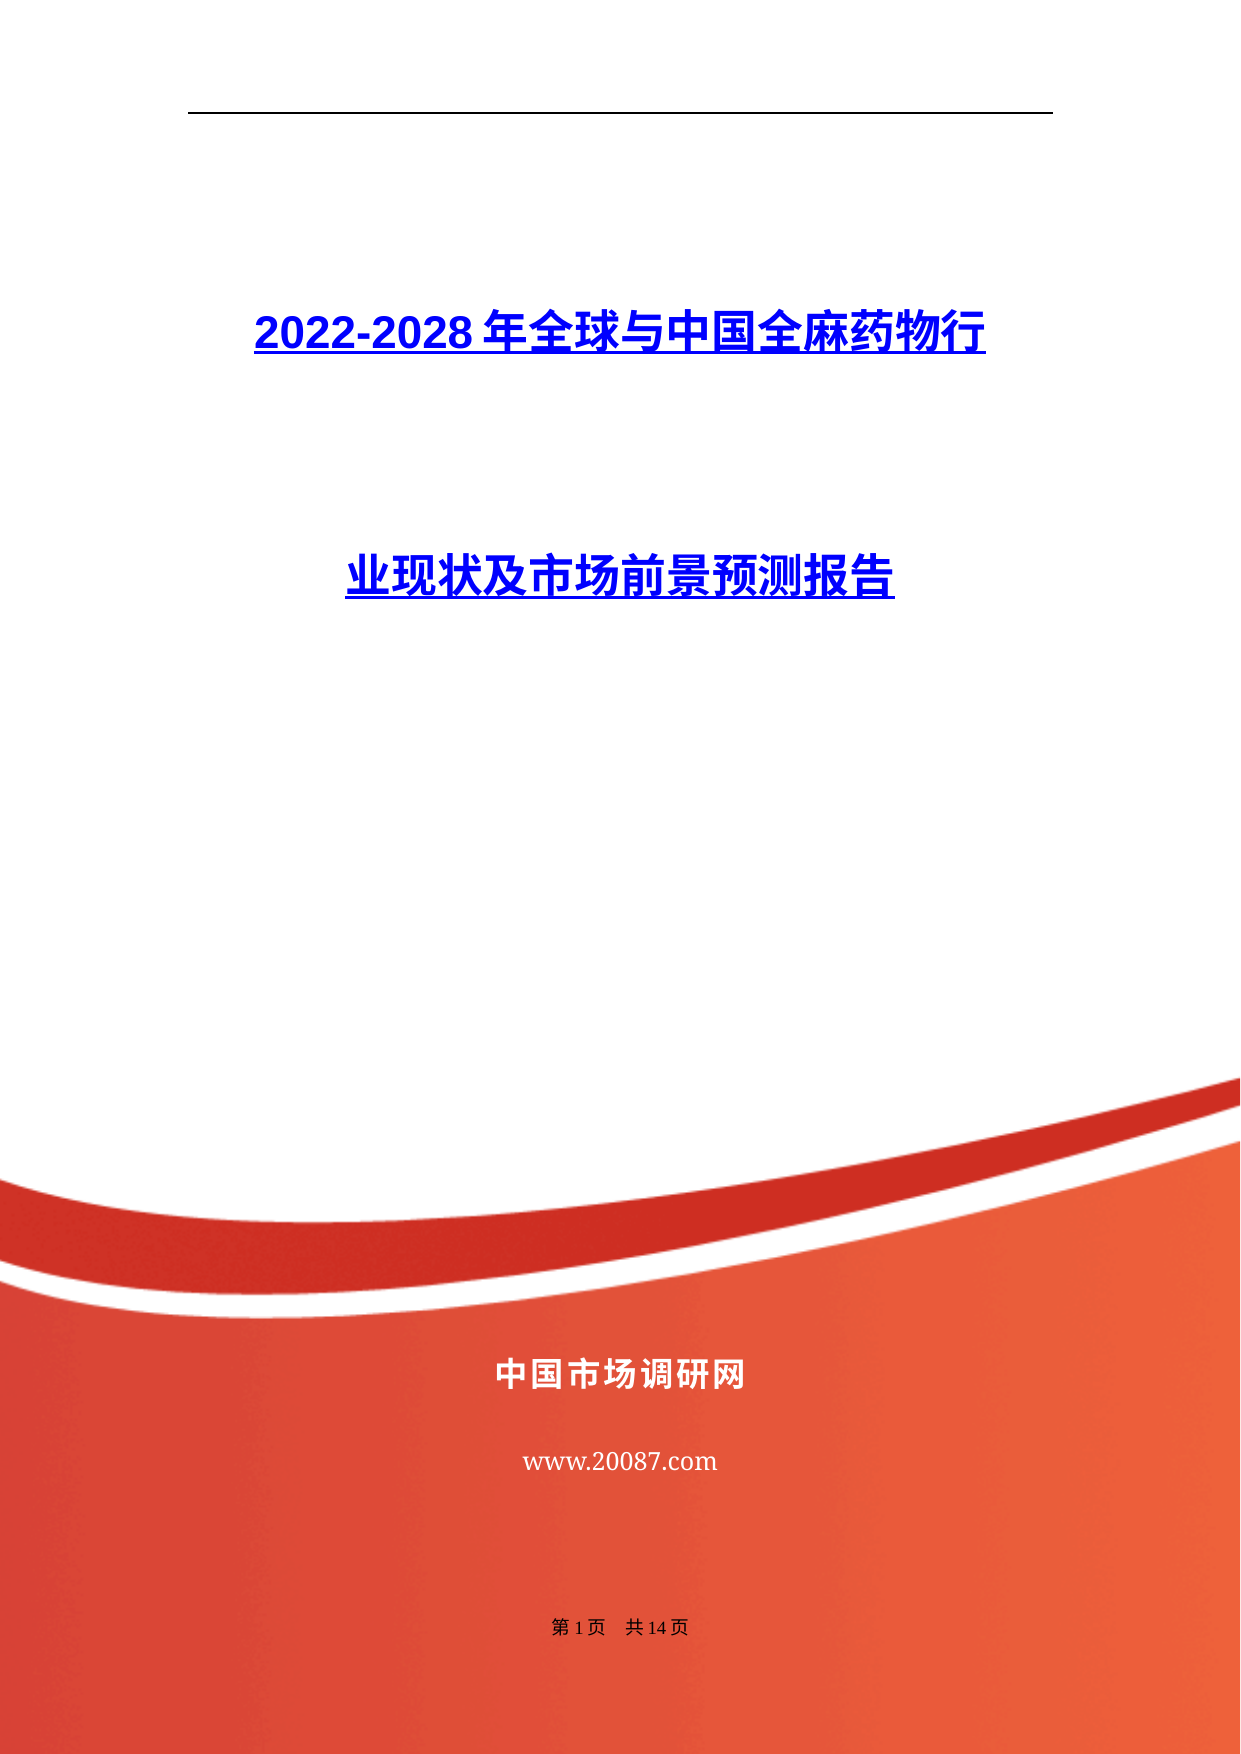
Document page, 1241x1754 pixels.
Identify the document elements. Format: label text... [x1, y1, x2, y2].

text www.20087.com [187, 1428, 1053, 1493]
table_header 2022-2028年全球与中国全麻药物行业现状及市场前景预测报告 [188, 207, 1053, 773]
picture [0, 1006, 1241, 1754]
subtitle 中国市场调研网 [187, 1339, 1053, 1404]
